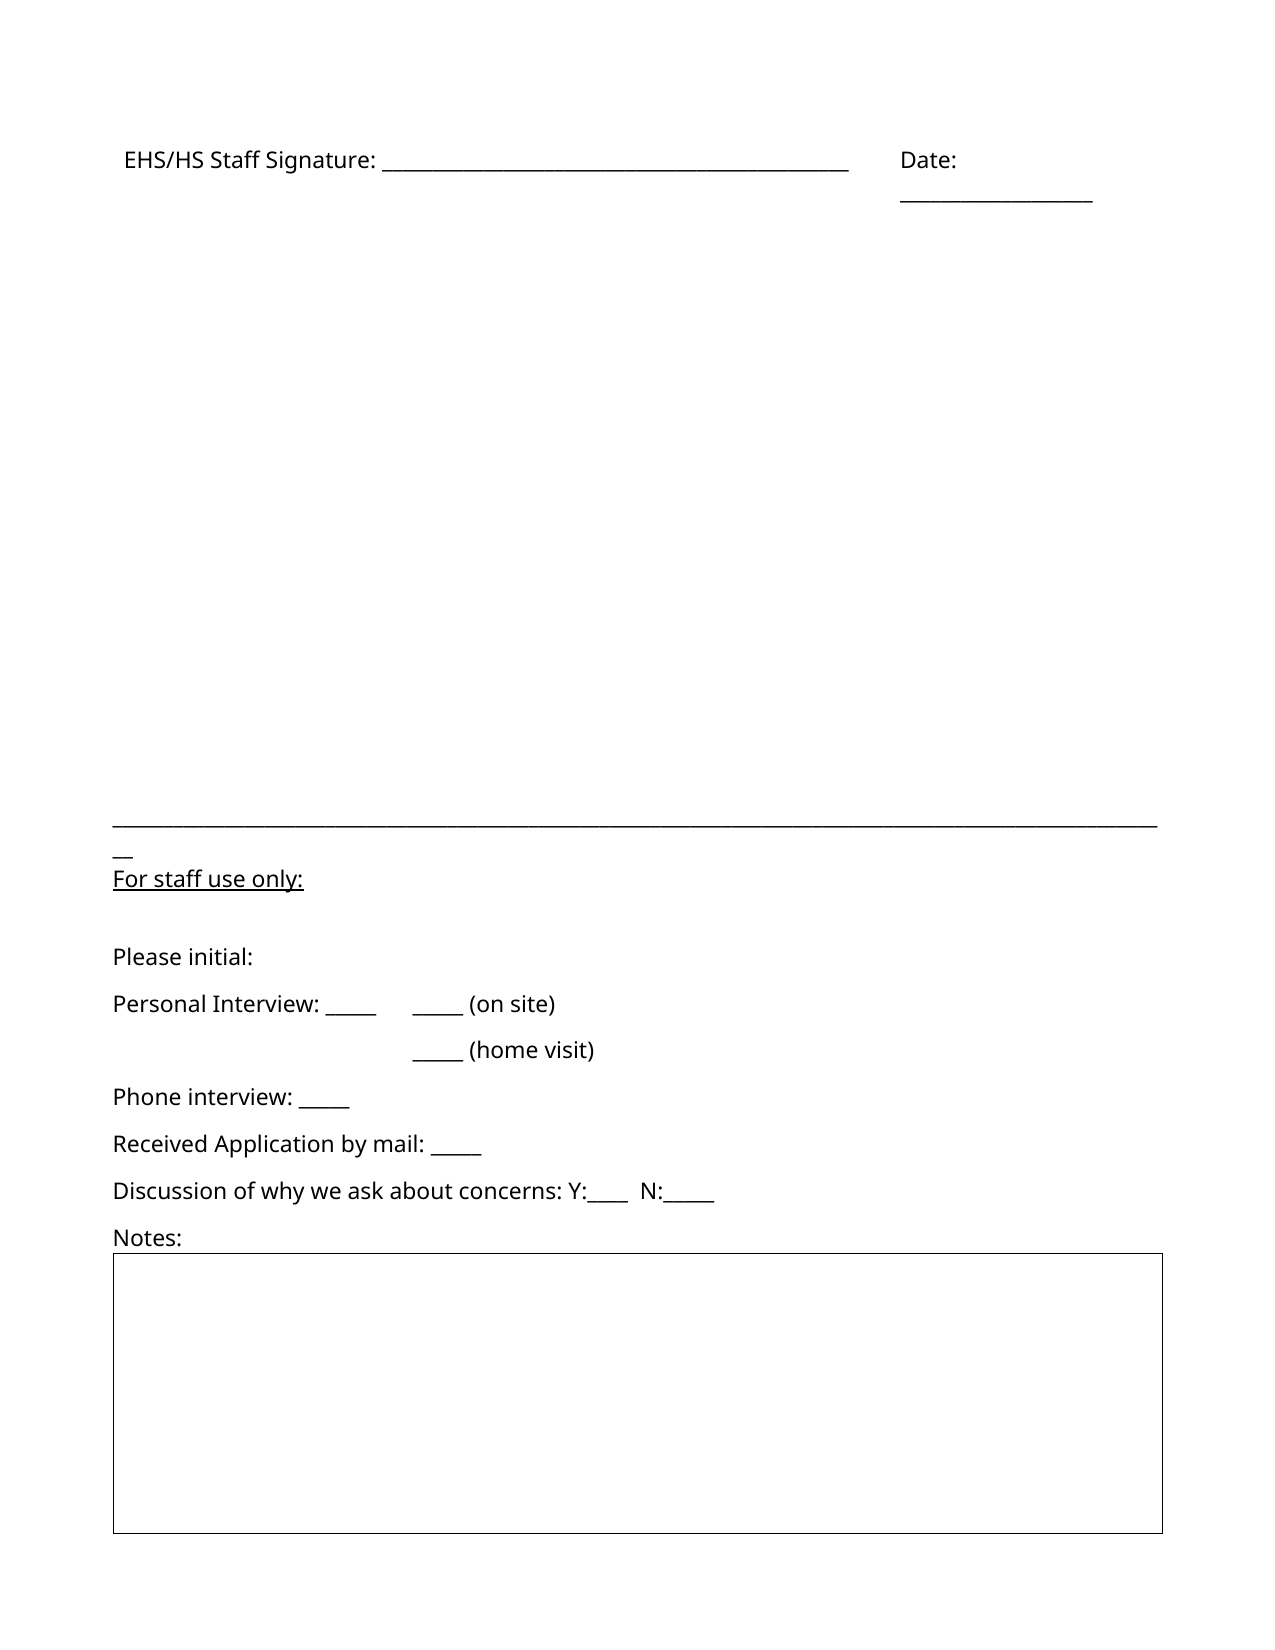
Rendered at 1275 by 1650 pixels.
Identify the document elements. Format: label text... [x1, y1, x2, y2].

text Received Application by mail: _____ [112, 1128, 1162, 1159]
text _____ (home visit) [112, 1034, 1162, 1066]
text Personal Interview: _____ _____ (on site) [112, 987, 1162, 1019]
text _________________________________________________________________________________________________________ [112, 800, 1162, 862]
table_cell EHS/HS Staff Signature: ______________________________________________ [113, 113, 888, 206]
text For staff use only: [112, 862, 1162, 894]
text Discussion of why we ask about concerns: Y:____ N:_____ [112, 1175, 1162, 1206]
table_header [114, 1254, 1162, 1533]
text Phone interview: _____ [112, 1081, 1162, 1112]
table_cell Date: ___________________ [889, 113, 1162, 206]
text Please initial: [112, 941, 1162, 972]
text Notes: [112, 1222, 1162, 1253]
